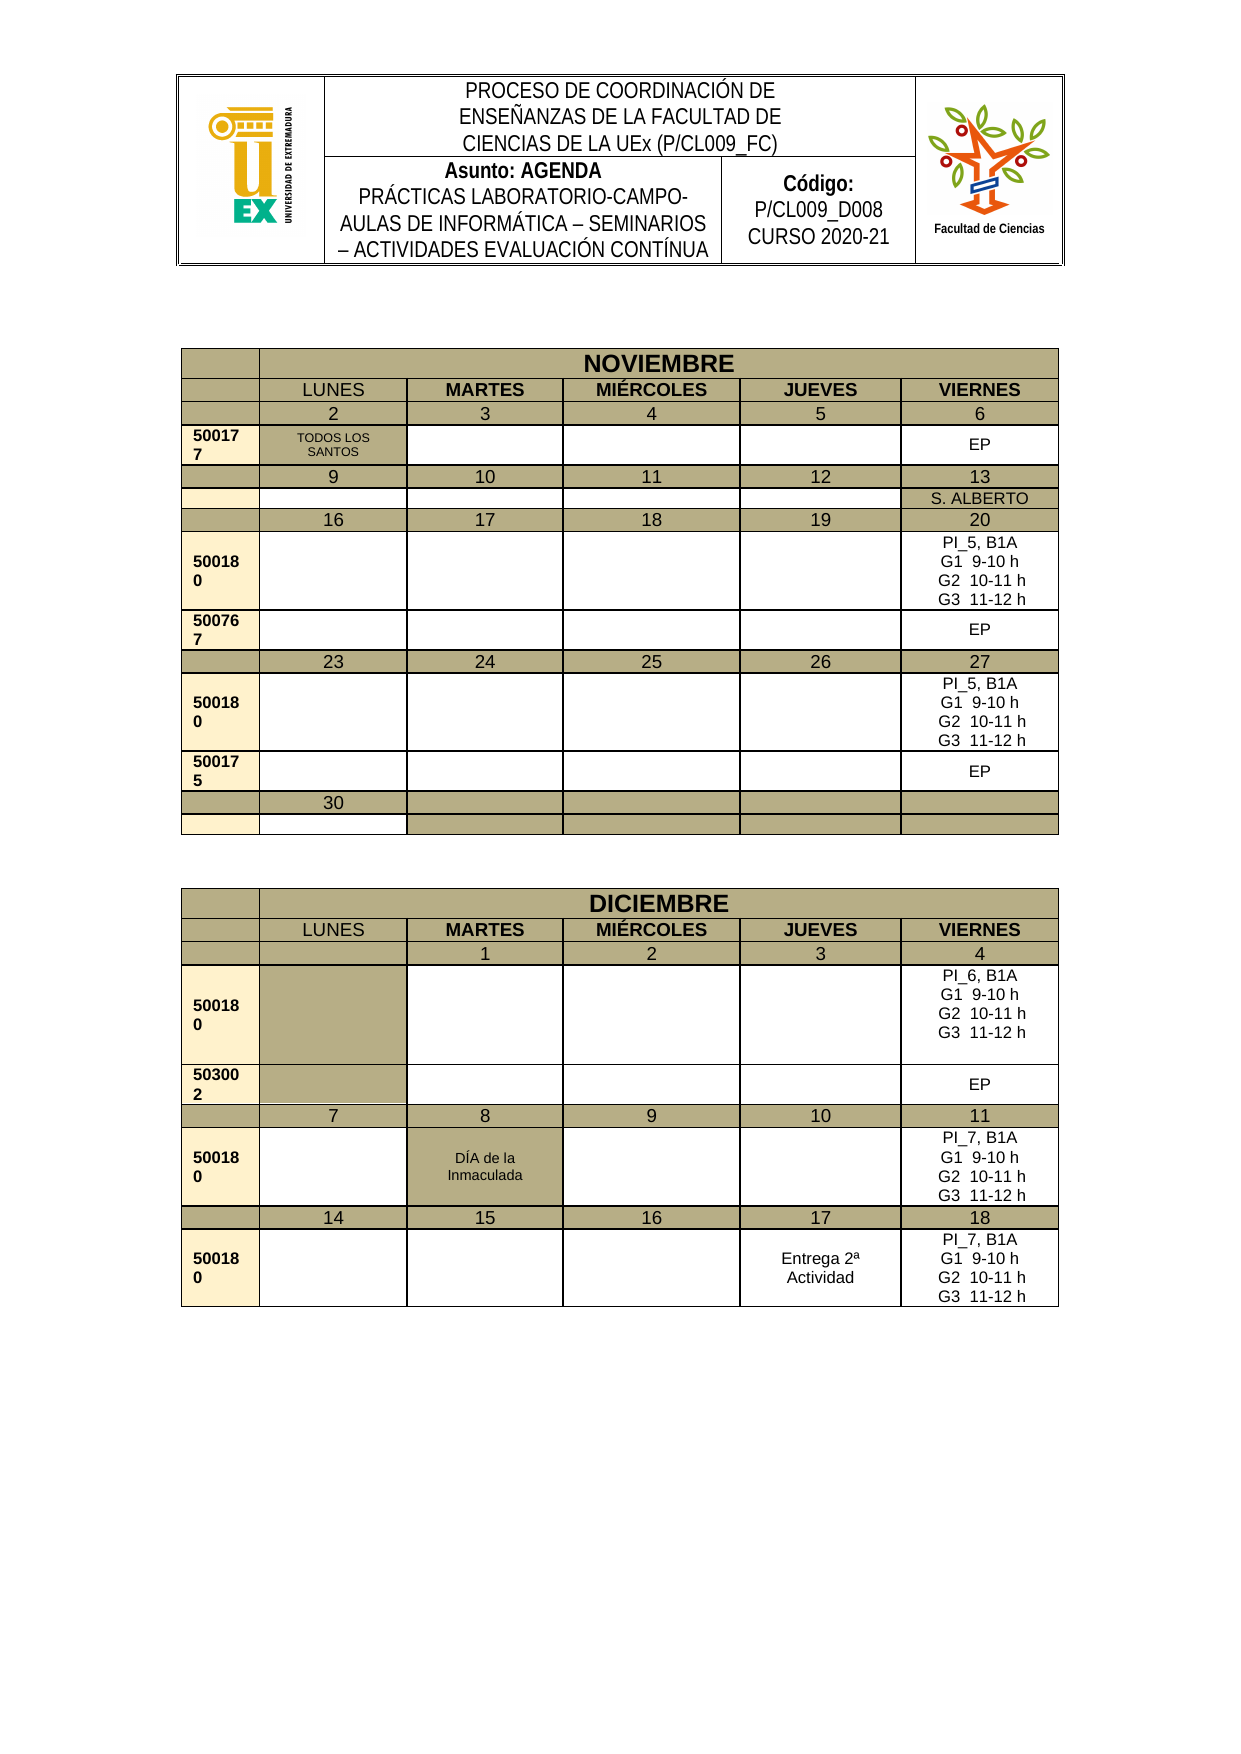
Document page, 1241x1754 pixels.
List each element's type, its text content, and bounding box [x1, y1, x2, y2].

table_cell [182, 466, 259, 487]
table_cell [564, 815, 739, 834]
table_cell [260, 1128, 406, 1205]
table_cell [182, 379, 259, 401]
table_cell [408, 815, 562, 834]
table_cell LUNES [260, 919, 406, 941]
table_cell [182, 509, 259, 531]
table_cell [260, 1230, 406, 1306]
table_cell [564, 1230, 739, 1306]
table_cell [741, 1065, 900, 1103]
table_cell JUEVES [741, 919, 900, 941]
table_cell 5 [741, 402, 900, 424]
table_cell 17 [408, 509, 562, 531]
table_cell MIÉRCOLES [564, 919, 739, 941]
table_cell 11 [902, 1105, 1058, 1127]
picture [196, 94, 306, 237]
table_cell MARTES [408, 379, 562, 401]
table_cell [902, 792, 1058, 813]
table_cell [260, 752, 406, 790]
table_cell LUNES [260, 379, 406, 401]
table_cell [408, 674, 562, 750]
table_cell 18 [564, 509, 739, 531]
table_cell 9 [564, 1105, 739, 1127]
table_cell PI_7, B1A G1 9-10 h G2 10-11 h G3 11-12 h [902, 1128, 1058, 1205]
table_cell [741, 611, 900, 649]
table_cell 17 [741, 1207, 900, 1228]
table_cell [741, 489, 900, 508]
table_cell [260, 674, 406, 750]
table_cell [741, 966, 900, 1064]
table_cell 500180 [182, 966, 259, 1064]
table_cell 16 [260, 509, 406, 531]
table_cell [741, 674, 900, 750]
table_cell 7 [260, 1105, 406, 1127]
table_cell [260, 815, 406, 834]
table_cell [408, 426, 562, 464]
table_cell VIERNES [902, 379, 1058, 401]
table_cell MARTES [408, 919, 562, 941]
table_cell [408, 966, 562, 1064]
table_cell [564, 489, 739, 508]
table_cell [260, 532, 406, 609]
table_cell [564, 1128, 739, 1205]
table_cell [182, 792, 259, 813]
table_cell [182, 1105, 259, 1127]
table_cell PI_5, B1A G1 9-10 h G2 10-11 h G3 11-12 h [902, 674, 1058, 750]
table_cell EP [902, 1065, 1058, 1103]
table_cell 19 [741, 509, 900, 531]
table_cell 26 [741, 651, 900, 672]
table_cell [260, 489, 406, 508]
table_header DICIEMBRE [260, 889, 1058, 918]
table_cell [564, 611, 739, 649]
table_cell [408, 752, 562, 790]
table_cell S. ALBERTO [902, 489, 1058, 508]
table_cell 503002 [182, 1065, 259, 1103]
table_cell 500180 [182, 1230, 259, 1306]
table_cell 500180 [182, 674, 259, 750]
table_cell EP [902, 426, 1058, 464]
table_cell [741, 426, 900, 464]
table_cell 500180 [182, 532, 259, 609]
table_cell [182, 651, 259, 672]
table_cell [741, 1128, 900, 1205]
table_cell [182, 402, 259, 424]
table_cell [182, 1207, 259, 1228]
table_cell [564, 966, 739, 1064]
table_cell 3 [741, 942, 900, 964]
table_header NOVIEMBRE [260, 349, 1058, 378]
table_cell [260, 1065, 406, 1103]
table_cell 10 [408, 466, 562, 487]
table_cell [260, 611, 406, 649]
table_cell 500180 [182, 1128, 259, 1205]
table_cell TODOS LOS SANTOS [260, 426, 406, 464]
table_cell DÍA de la Inmaculada [408, 1128, 562, 1205]
table_cell [408, 1065, 562, 1103]
table_cell PI_6, B1A G1 9-10 h G2 10-11 h G3 11-12 h [902, 966, 1058, 1064]
table_cell 500767 [182, 611, 259, 649]
table_cell [182, 919, 259, 941]
table_cell 27 [902, 651, 1058, 672]
table_cell 6 [902, 402, 1058, 424]
table_cell [564, 752, 739, 790]
table_cell 4 [564, 402, 739, 424]
table_cell 24 [408, 651, 562, 672]
table_cell MIÉRCOLES [564, 379, 739, 401]
table_cell 23 [260, 651, 406, 672]
table_cell 500177 [182, 426, 259, 464]
table_header [182, 349, 259, 378]
table_cell [408, 532, 562, 609]
table_cell [741, 792, 900, 813]
table_cell 14 [260, 1207, 406, 1228]
table_cell 3 [408, 402, 562, 424]
table_cell [741, 815, 900, 834]
table_cell [564, 1065, 739, 1103]
table_header [182, 889, 259, 918]
table_cell 16 [564, 1207, 739, 1228]
table_cell PI_7, B1A G1 9-10 h G2 10-11 h G3 11-12 h [902, 1230, 1058, 1306]
table_cell [564, 532, 739, 609]
table_cell [564, 674, 739, 750]
table_cell [182, 815, 259, 834]
table_cell [408, 792, 562, 813]
picture [926, 102, 1053, 215]
table_cell 15 [408, 1207, 562, 1228]
table_cell [408, 611, 562, 649]
table_cell 2 [260, 402, 406, 424]
table_cell JUEVES [741, 379, 900, 401]
table_cell [260, 966, 406, 1064]
table_cell EP [902, 752, 1058, 790]
table_cell [564, 792, 739, 813]
table_cell PI_5, B1A G1 9-10 h G2 10-11 h G3 11-12 h [902, 532, 1058, 609]
table_cell 500175 [182, 752, 259, 790]
table_cell 30 [260, 792, 406, 813]
table_cell [741, 532, 900, 609]
table_cell [902, 815, 1058, 834]
table_cell [182, 489, 259, 508]
table_cell Entrega 2ª Actividad [741, 1230, 900, 1306]
table_cell 8 [408, 1105, 562, 1127]
table_cell [741, 752, 900, 790]
table_cell 18 [902, 1207, 1058, 1228]
table_cell 20 [902, 509, 1058, 531]
table_cell 2 [564, 942, 739, 964]
table_cell 10 [741, 1105, 900, 1127]
table_cell [408, 489, 562, 508]
table_cell 11 [564, 466, 739, 487]
table_cell 13 [902, 466, 1058, 487]
table_cell EP [902, 611, 1058, 649]
table_cell 12 [741, 466, 900, 487]
table_cell [182, 942, 259, 964]
table_cell 25 [564, 651, 739, 672]
table_cell 4 [902, 942, 1058, 964]
table_cell [260, 942, 406, 964]
table_cell [564, 426, 739, 464]
table_cell 1 [408, 942, 562, 964]
table_cell [408, 1230, 562, 1306]
table_cell 9 [260, 466, 406, 487]
table_cell VIERNES [902, 919, 1058, 941]
